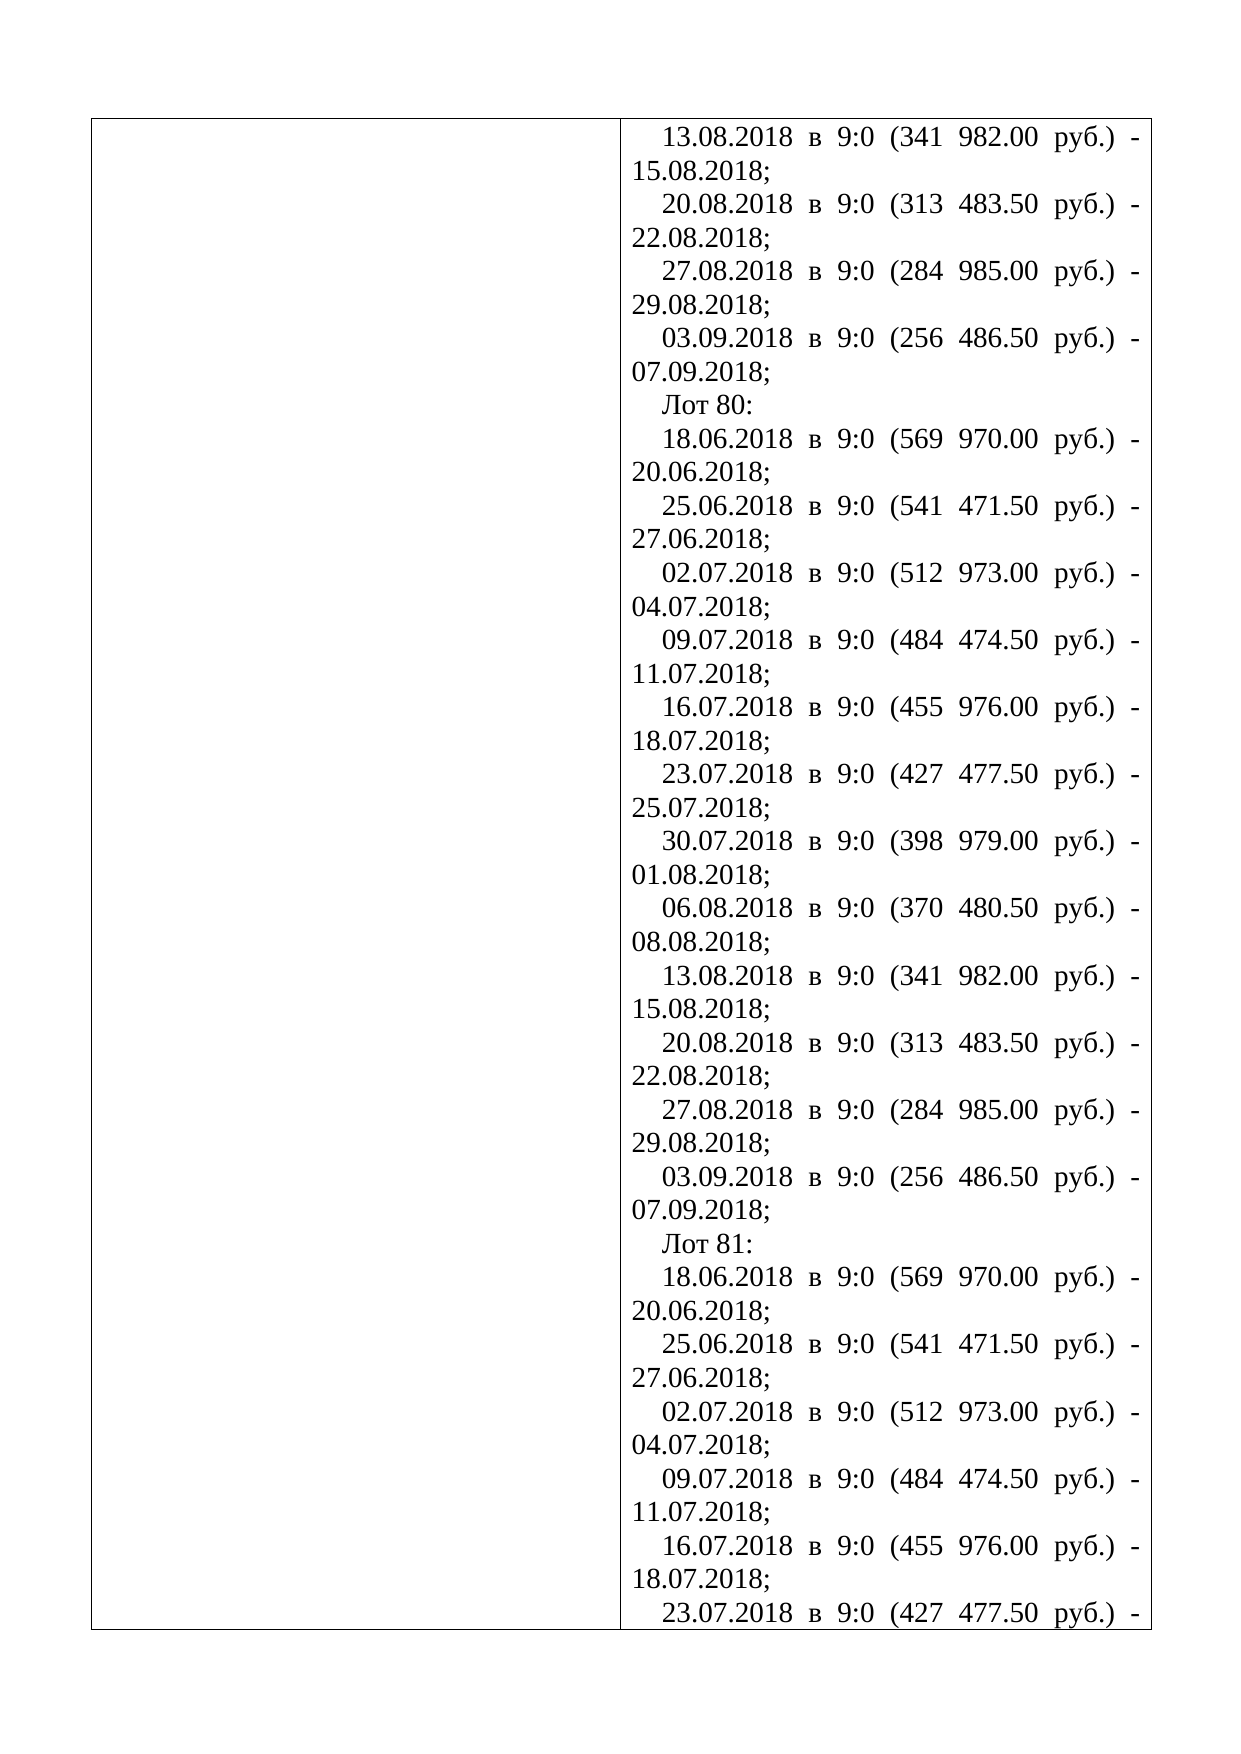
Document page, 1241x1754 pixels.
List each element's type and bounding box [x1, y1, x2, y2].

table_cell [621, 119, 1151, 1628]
table_cell [92, 119, 620, 1628]
